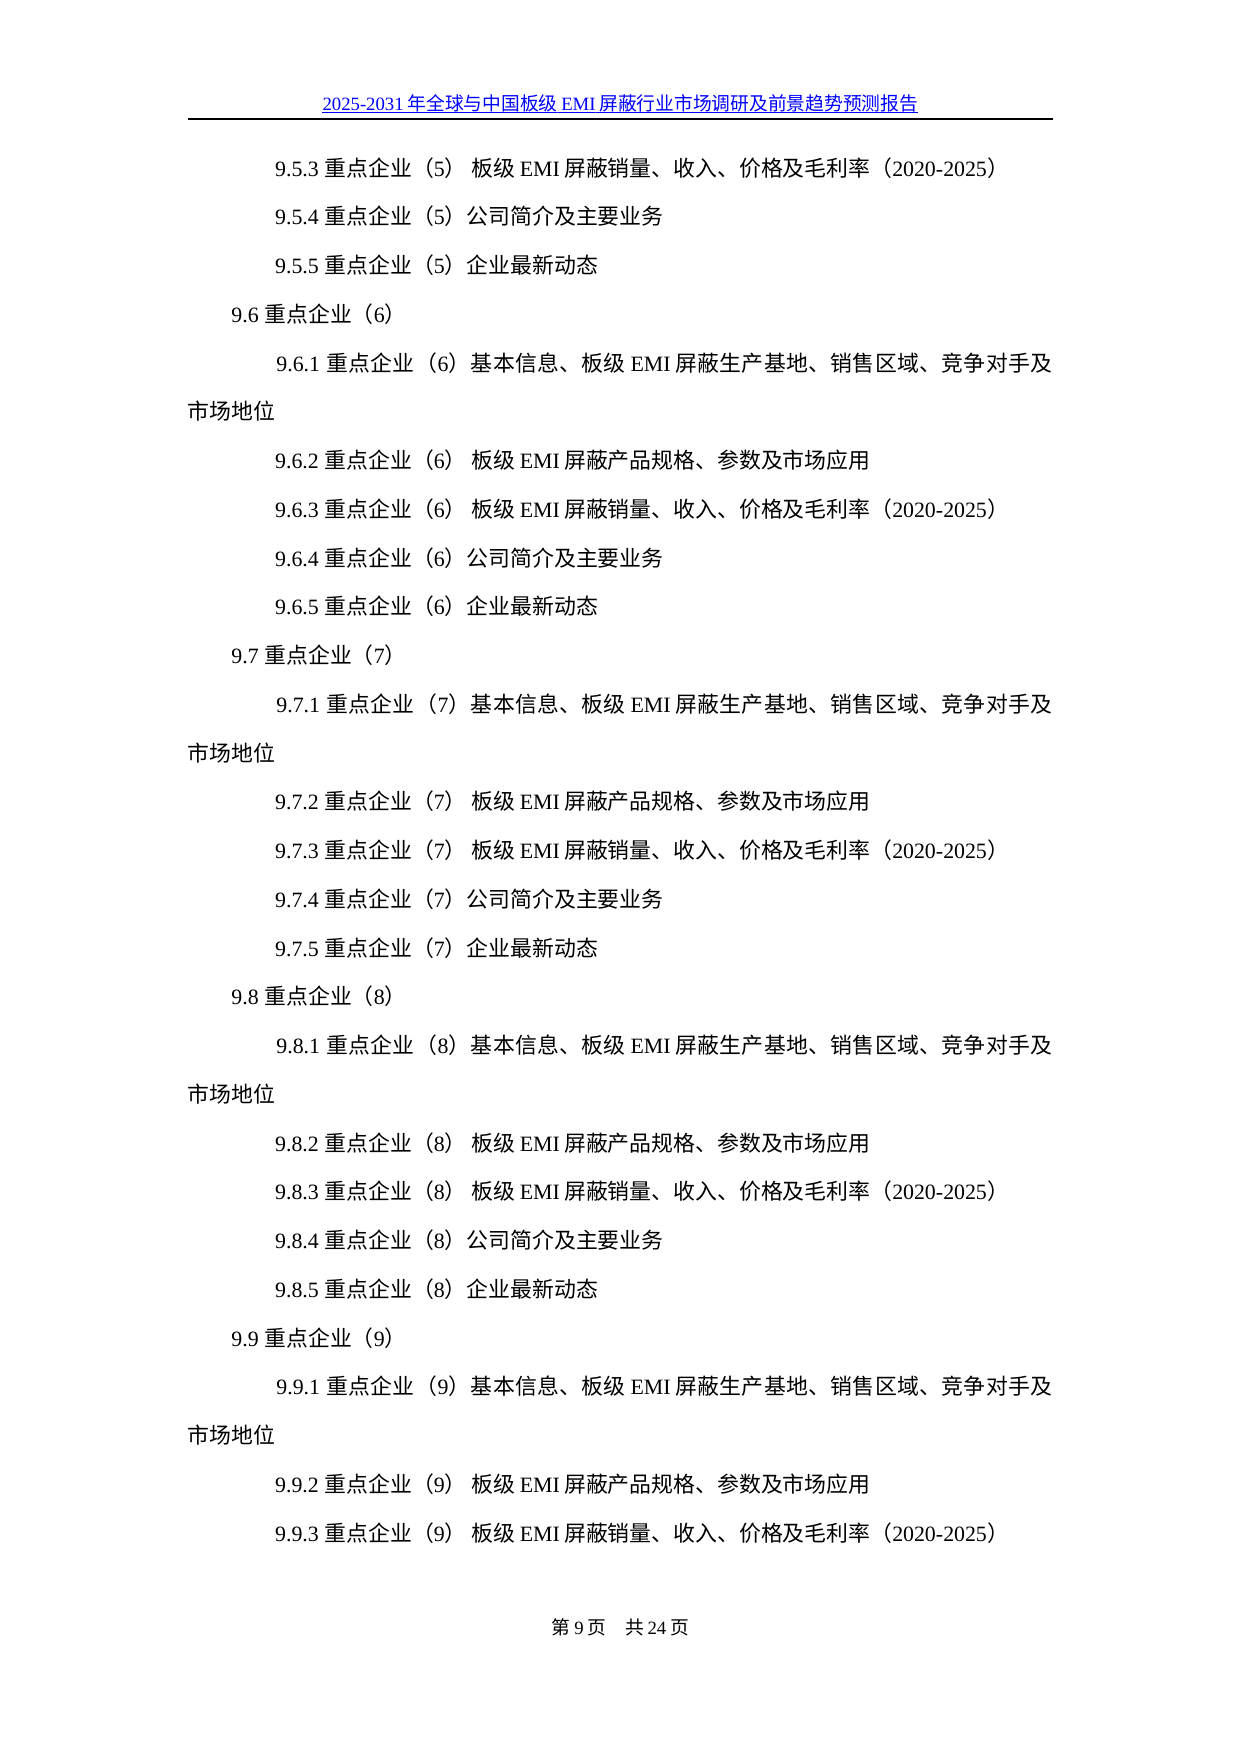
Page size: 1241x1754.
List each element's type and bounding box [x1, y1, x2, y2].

text [187, 150, 1053, 1548]
